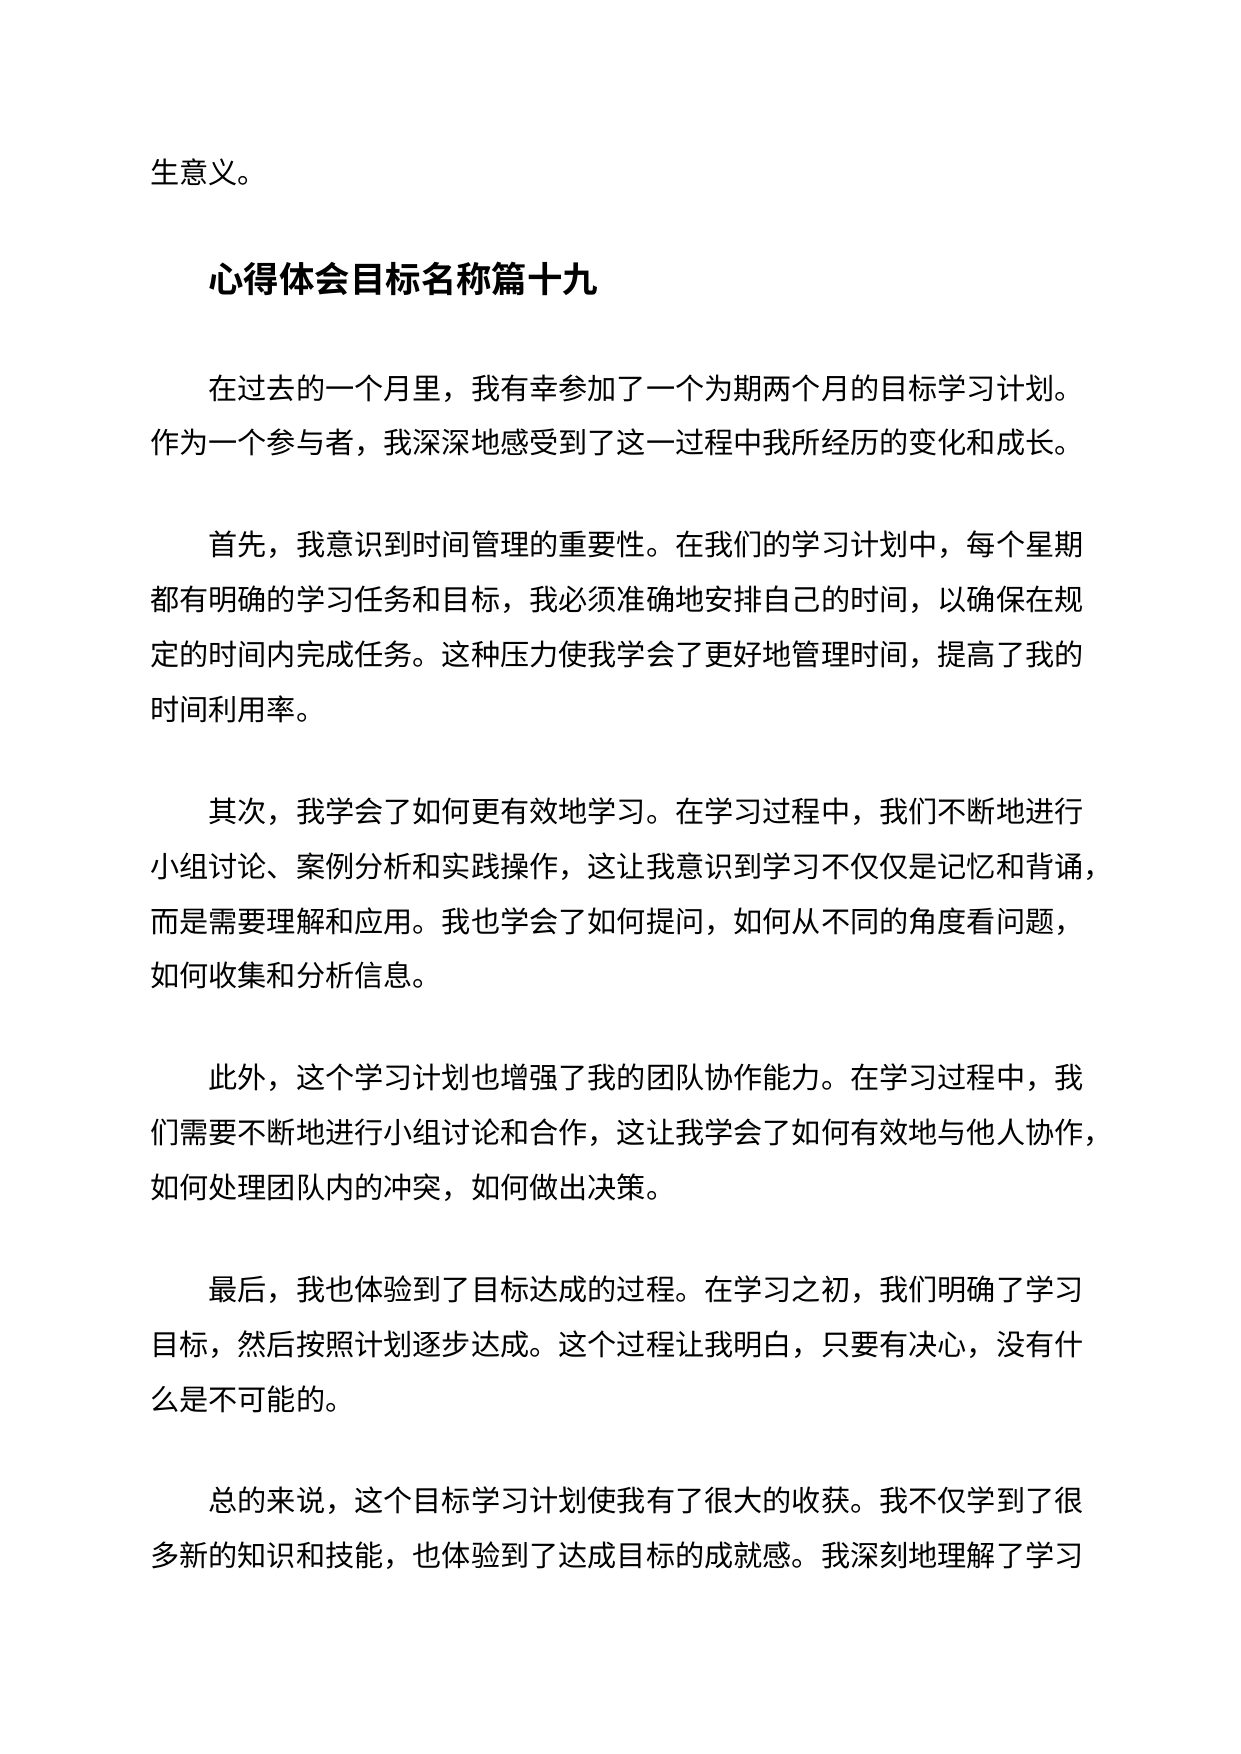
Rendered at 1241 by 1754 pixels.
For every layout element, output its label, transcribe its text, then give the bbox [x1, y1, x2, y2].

text 其次，我学会了如何更有效地学习。在学习过程中，我们不断地进行小组讨论、案例分析和实践操作，这让我意识到学习不仅仅是记忆和背诵，而是需要理解和应用。我也学会了如何提问，如何从不同的角度看问题，如何收集和分析信息。 [150, 788, 1090, 995]
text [150, 1478, 1090, 1575]
text 在过去的一个月里，我有幸参加了一个为期两个月的目标学习计划。作为一个参与者，我深深地感受到了这一过程中我所经历的变化和成长。 [150, 365, 1090, 462]
text 首先，我意识到时间管理的重要性。在我们的学习计划中，每个星期都有明确的学习任务和目标，我必须准确地安排自己的时间，以确保在规定的时间内完成任务。这种压力使我学会了更好地管理时间，提高了我的时间利用率。 [150, 522, 1090, 729]
text 此外，这个学习计划也增强了我的团队协作能力。在学习过程中，我们需要不断地进行小组讨论和合作，这让我学会了如何有效地与他人协作，如何处理团队内的冲突，如何做出决策。 [150, 1055, 1090, 1207]
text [150, 150, 1090, 192]
text 最后，我也体验到了目标达成的过程。在学习之初，我们明确了学习目标，然后按照计划逐步达成。这个过程让我明白，只要有决心，没有什么是不可能的。 [150, 1266, 1090, 1418]
text 心得体会目标名称篇十九 [150, 252, 1090, 303]
